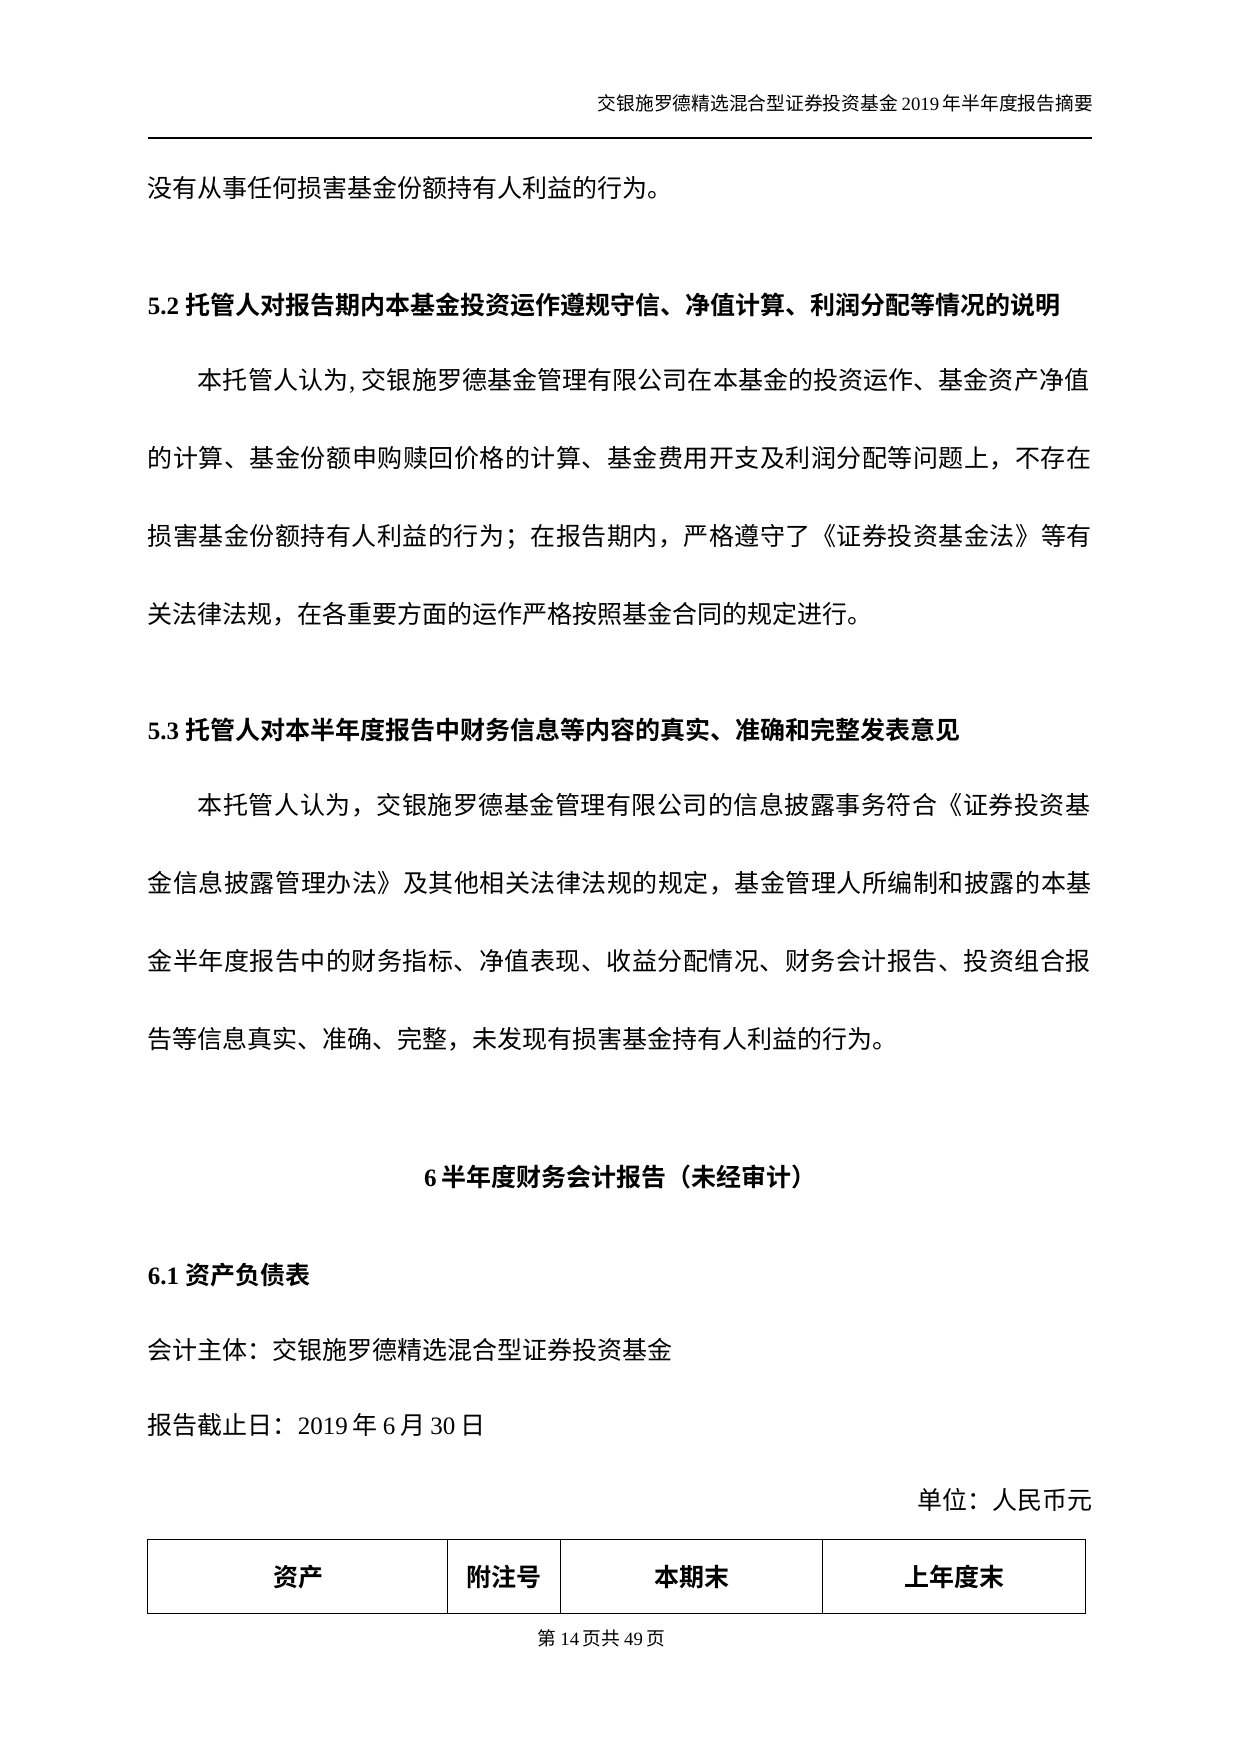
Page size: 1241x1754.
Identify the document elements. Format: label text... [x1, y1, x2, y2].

subtitle 5.2 托管人对报告期内本基金投资运作遵规守信、净值计算、利润分配等情况的说明 [148, 271, 1092, 336]
text 本托管人认为, 交银施罗德基金管理有限公司在本基金的投资运作、基金资产净值的计算、基金份额申购赎回价格的计算、基金费用开支及利润分配等问题上，不存在损害基金份额持有人利益的行为；在报告期内，严格遵守了《证券投资基金法》等有关法律法规，在各重要方面的运作严格按照基金合同的规定进行。 [148, 346, 1092, 645]
table_header 附注号 [448, 1540, 560, 1613]
text 本托管人认为，交银施罗德基金管理有限公司的信息披露事务符合《证券投资基金信息披露管理办法》及其他相关法律法规的规定，基金管理人所编制和披露的本基金半年度报告中的财务指标、净值表现、收益分配情况、财务会计报告、投资组合报告等信息真实、准确、完整，未发现有损害基金持有人利益的行为。 [148, 771, 1092, 1070]
table_header 上年度末 2018年12月31日 [823, 1540, 1085, 1613]
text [148, 154, 1092, 219]
text 报告截止日：2019年6月30日 [148, 1391, 1092, 1456]
subtitle 6半年度财务会计报告（未经审计） [148, 1143, 1092, 1208]
table_header 资产 [148, 1540, 447, 1613]
subtitle 5.3 托管人对本半年度报告中财务信息等内容的真实、准确和完整发表意见 [148, 696, 1092, 761]
text 单位：人民币元 [149, 1466, 1092, 1531]
text 会计主体：交银施罗德精选混合型证券投资基金 [148, 1316, 1092, 1381]
subtitle 6.1 资产负债表 [148, 1241, 1092, 1306]
table_header 本期末 2019年6月30日 [561, 1540, 822, 1613]
